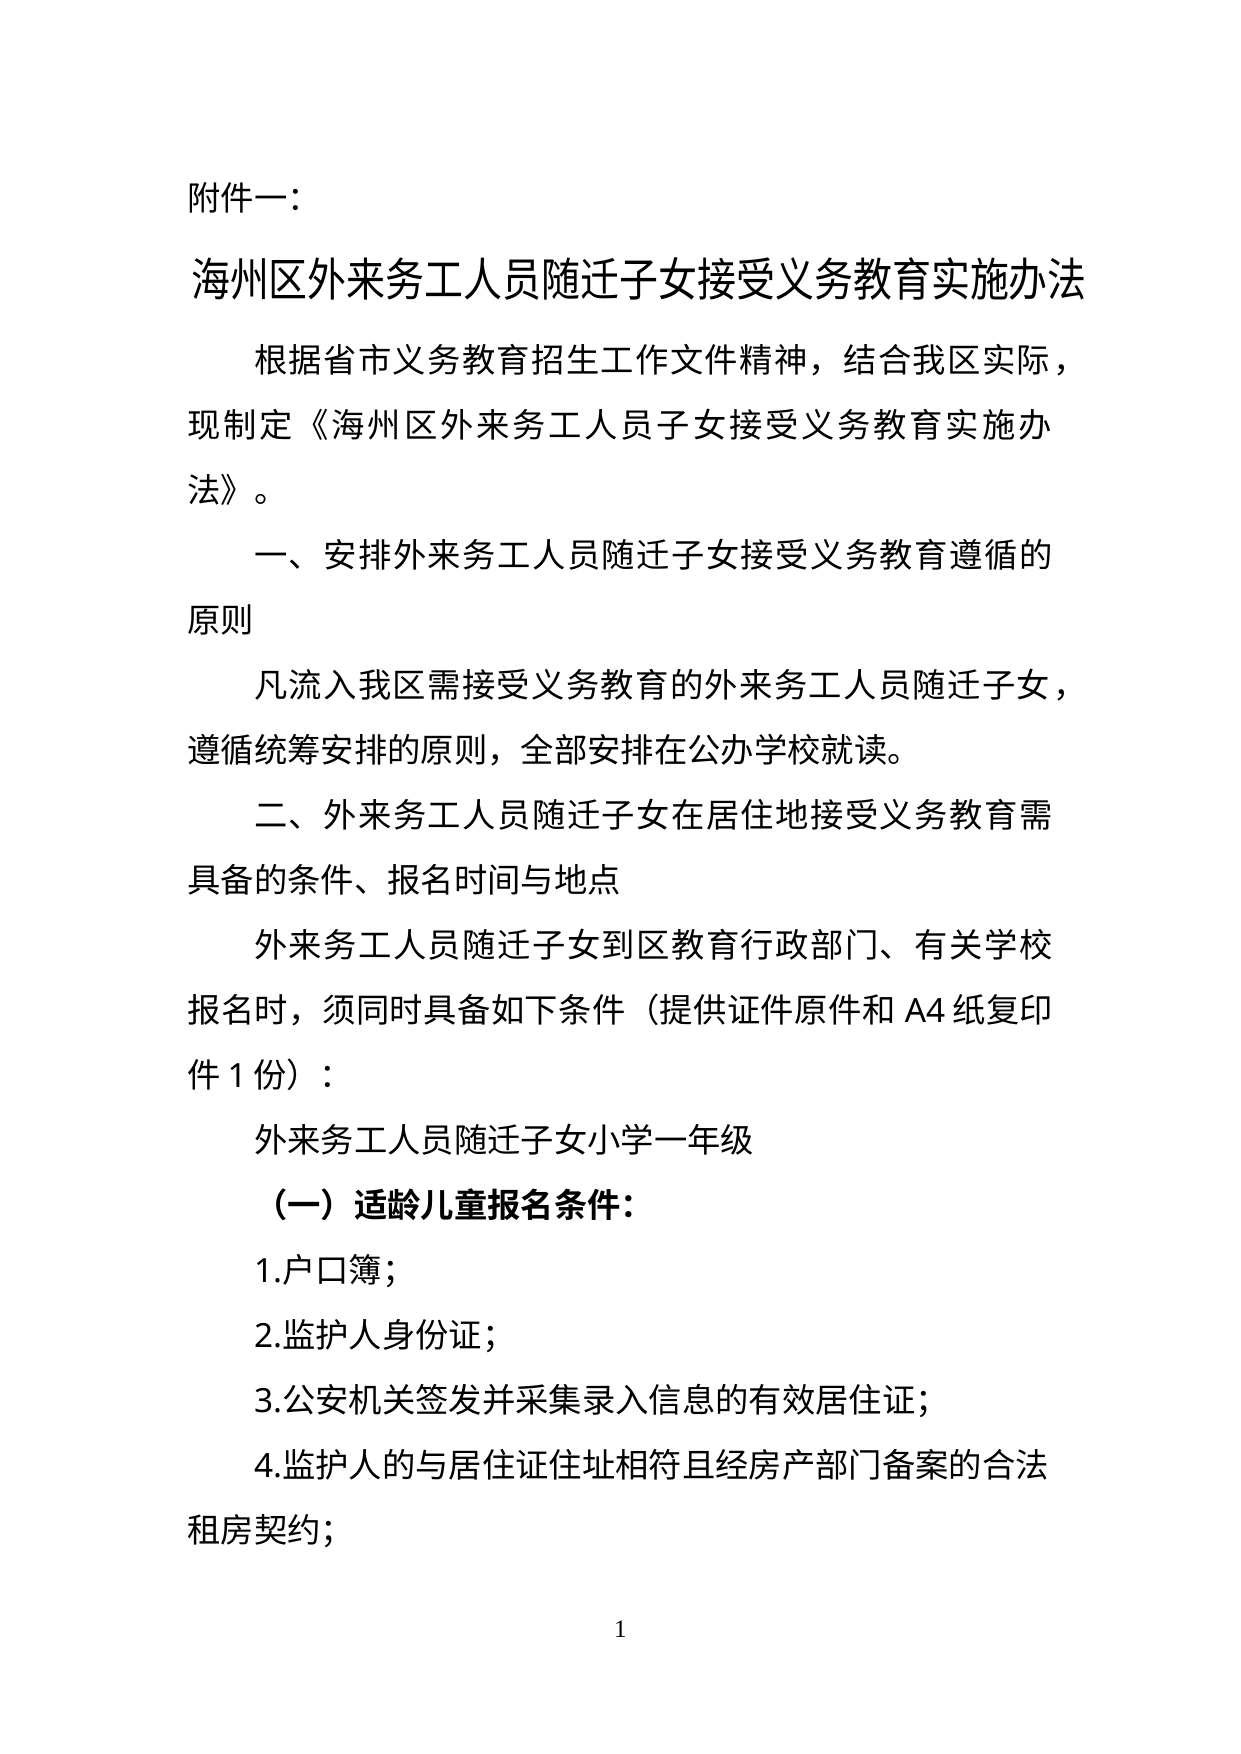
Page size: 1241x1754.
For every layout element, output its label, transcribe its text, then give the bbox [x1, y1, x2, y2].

text 1.户口簿； [187, 1236, 1053, 1301]
text 4.监护人的与居住证住址相符且经房产部门备案的合法租房契约； [187, 1431, 1053, 1561]
text 附件一： [187, 163, 1053, 228]
text 海州区外来务工人员随迁子女接受义务教育实施办法 [187, 228, 1090, 326]
text 一、安排外来务工人员随迁子女接受义务教育遵循的原则 [187, 521, 1053, 651]
text 3.公安机关签发并采集录入信息的有效居住证； [187, 1366, 1053, 1431]
text 根据省市义务教育招生工作文件精神，结合我区实际，现制定《海州区外来务工人员子女接受义务教育实施办法》。 [187, 326, 1053, 521]
text 凡流入我区需接受义务教育的外来务工人员随迁子女，遵循统筹安排的原则，全部安排在公办学校就读。 [187, 651, 1053, 781]
text 2.监护人身份证； [254, 1301, 1053, 1366]
text 外来务工人员随迁子女到区教育行政部门、有关学校报名时，须同时具备如下条件（提供证件原件和A4纸复印件1份）： [187, 911, 1053, 1106]
text 二、外来务工人员随迁子女在居住地接受义务教育需具备的条件、报名时间与地点 [187, 781, 1053, 911]
text 外来务工人员随迁子女小学一年级 [187, 1106, 1053, 1171]
text （一）适龄儿童报名条件： [187, 1171, 1053, 1236]
